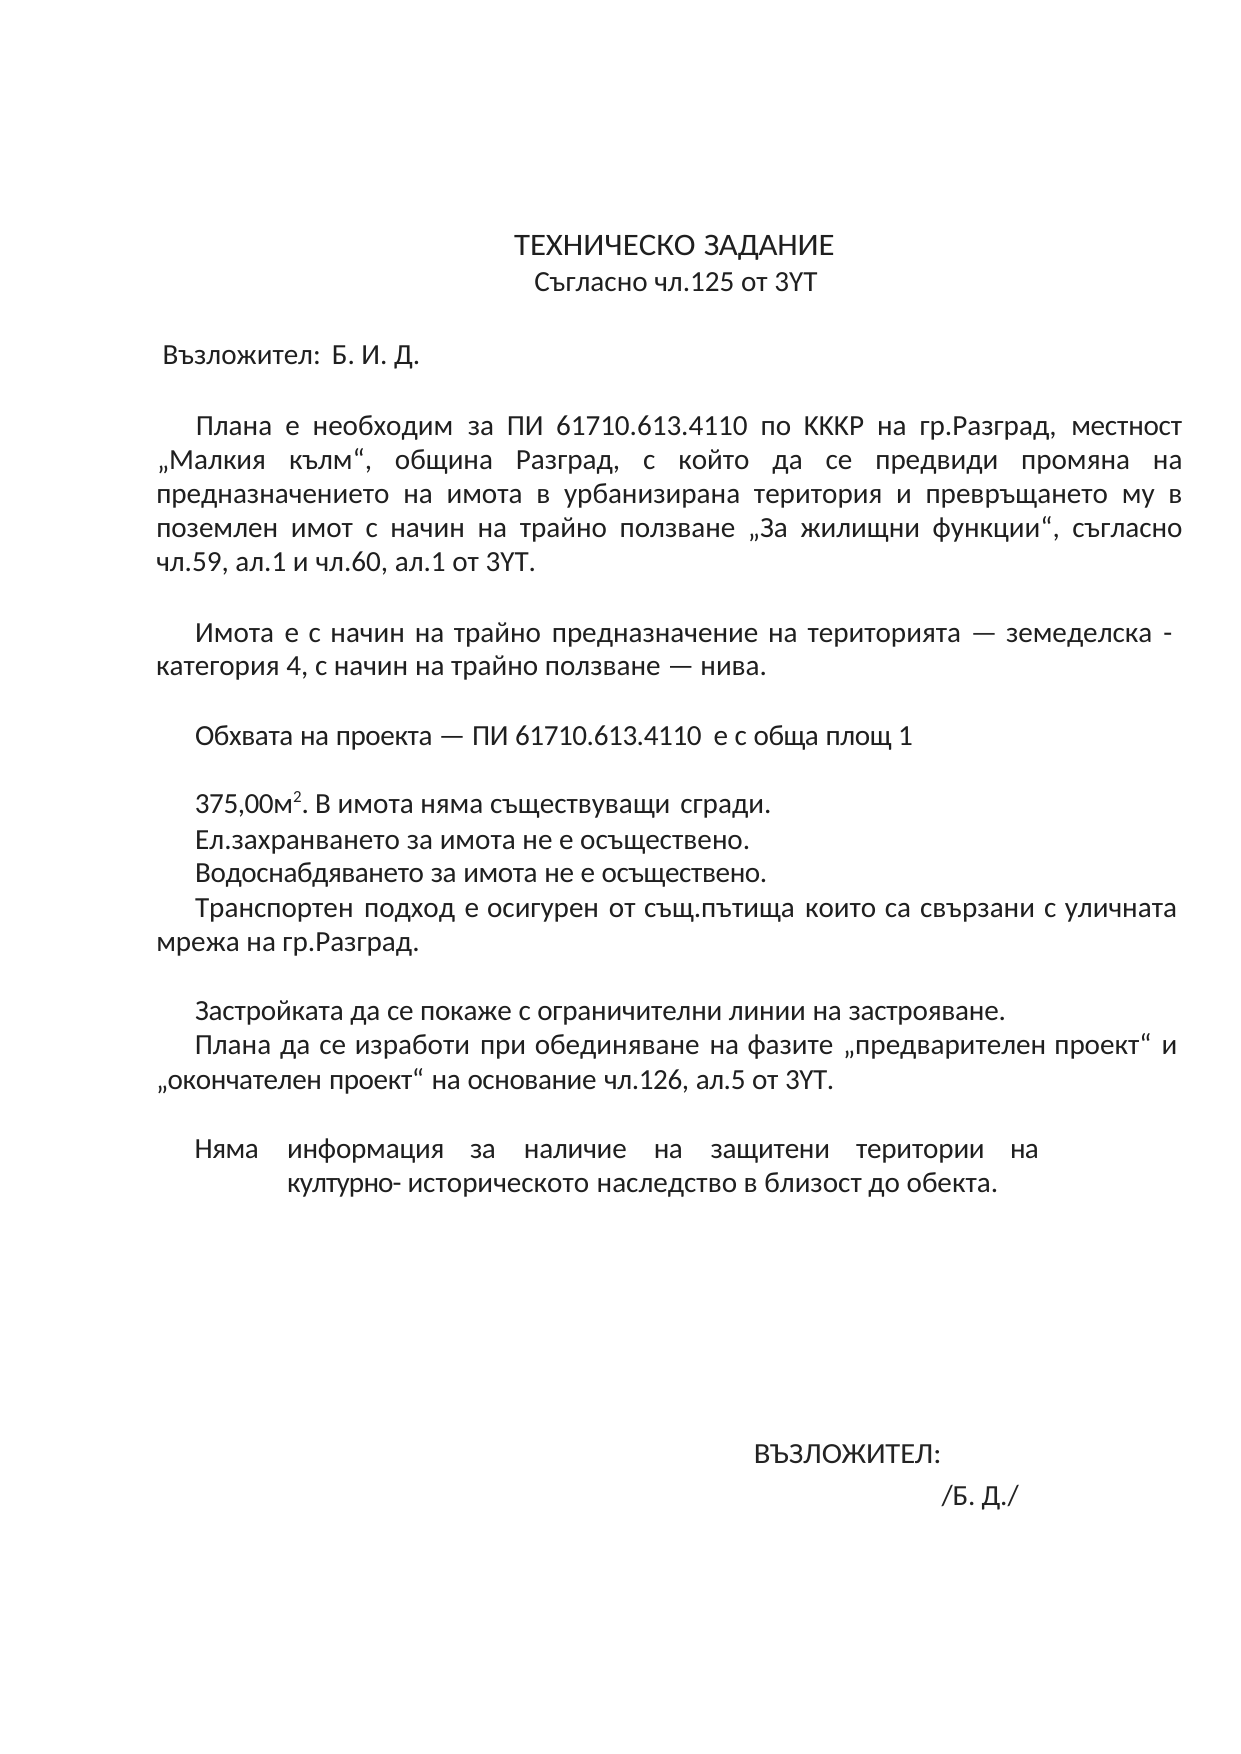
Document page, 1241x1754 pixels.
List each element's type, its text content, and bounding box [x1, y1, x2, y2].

text Транспортен подход е осигурен от същ.пътища които са свързани с уличната мрежа на гр.Разград. [156, 890, 1194, 959]
text Съгласно чл.125 от 3YT Възложител: Б. И. Д. [162, 263, 969, 372]
text ВЪЗЛОЖИТЕЛ: [753, 1409, 1194, 1477]
text Плана е необходим за ПИ 61710.613.4110 по KKKP на гр.Разград, местност [196, 409, 1194, 442]
text Застройката да се покаже с ограничителни линии на застрояване. [195, 992, 1194, 1027]
text „окончателен проект“ на основание чл.126, ал.5 от 3YT. [156, 1062, 1194, 1097]
text Плана да се изработи при обединяване на фазите „предварителен проект“ и [194, 1027, 1194, 1062]
text Няма информация за наличие на защитени територии на културно- историческото наследство в близост до обекта. [156, 1131, 1181, 1200]
text Ел.захранването за имота не е осъществено. Водоснабдяването за имота не е осъществено. [195, 822, 969, 890]
title ТЕХНИЧЕСКО ЗАДАНИЕ [154, 225, 1194, 263]
text /Б. Д./ [744, 1477, 1141, 1512]
text Имота е с начин на трайно предназначение на територията — земеделска - категория 4, с начин на трайно ползване — нива. [156, 615, 1194, 683]
text „Малкия кълм“, община Разград, с който да се предвиди промяна на предназначението на имота в урбанизирана територия и превръщането му в поземлен имот с начин на трайно ползване „За жилищни функции“, съгласно чл.59, ал.1 и чл.60, ал.1 от 3YT. [156, 442, 1184, 579]
text Обхвата на проекта — ПИ 61710.613.4110 е с обща площ 1 375,00м2. В имота няма съществуващи сгради. [194, 684, 1025, 821]
